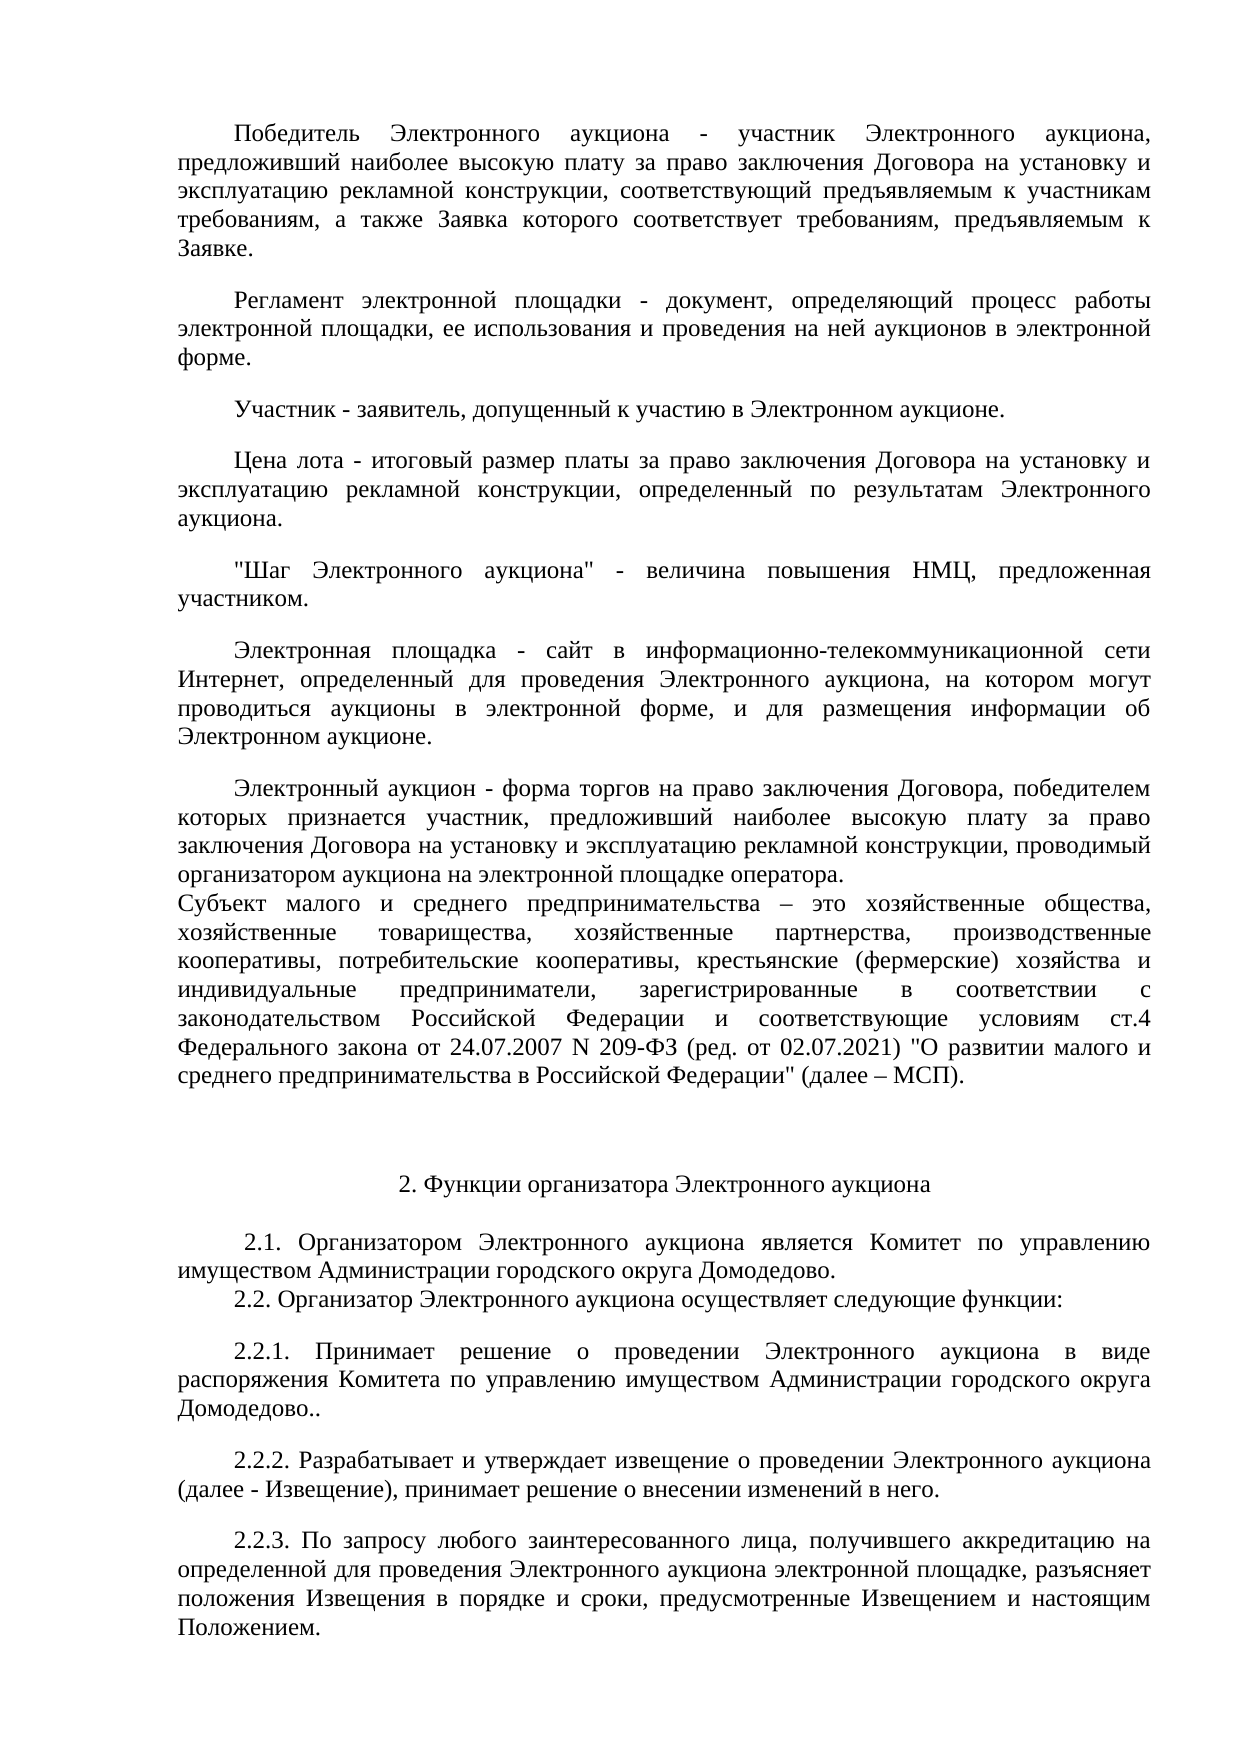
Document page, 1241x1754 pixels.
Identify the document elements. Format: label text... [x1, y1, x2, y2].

text 2.2.1. Принимает решение о проведении Электронного аукциона в виде распоряжения Комитета по управлению имуществом Администрации городского округа Домодедово.. [177, 1336, 1152, 1422]
text 2.2. Организатор Электронного аукциона осуществляет следующие функции: [177, 1284, 1152, 1313]
text 2.2.2. Разрабатывает и утверждает извещение о проведении Электронного аукциона (далее - Извещение), принимает решение о внесении изменений в него. [177, 1445, 1152, 1502]
text Электронная площадка - сайт в информационно-телекоммуникационной сети Интернет, определенный для проведения Электронного аукциона, на котором могут проводиться аукционы в электронной форме, и для размещения информации об Электронном аукционе. [177, 635, 1152, 750]
text Победитель Электронного аукциона - участник Электронного аукциона, предложивший наиболее высокую плату за право заключения Договора на установку и эксплуатацию рекламной конструкции, соответствующий предъявляемым к участникам требованиям, а также Заявка которого соответствует требованиям, предъявляемым к Заявке. [177, 118, 1152, 262]
text Участник - заявитель, допущенный к участию в Электронном аукционе. [177, 394, 1152, 423]
text 2. Функции организатора Электронного аукциона [177, 1169, 1152, 1198]
text Регламент электронной площадки - документ, определяющий процесс работы электронной площадки, ее использования и проведения на ней аукционов в электронной форме. [177, 285, 1152, 371]
text Электронный аукцион - форма торгов на право заключения Договора, победителем которых признается участник, предложивший наиболее высокую плату за право заключения Договора на установку и эксплуатацию рекламной конструкции, проводимый организатором аукциона на электронной площадке оператора. [177, 773, 1152, 888]
text 2.1. Организатором Электронного аукциона является Комитет по управлению имуществом Администрации городского округа Домодедово. [177, 1227, 1152, 1284]
text 2.2.3. По запросу любого заинтересованного лица, получившего аккредитацию на определенной для проведения Электронного аукциона электронной площадке, разъясняет положения Извещения в порядке и сроки, предусмотренные Извещением и настоящим Положением. [177, 1525, 1152, 1640]
text "Шаг Электронного аукциона" - величина повышения НМЦ, предложенная участником. [177, 555, 1152, 612]
text Цена лота - итоговый размер платы за право заключения Договора на установку и эксплуатацию рекламной конструкции, определенный по результатам Электронного аукциона. [177, 446, 1152, 532]
text Субъект малого и среднего предпринимательства – это хозяйственные общества, хозяйственные товарищества, хозяйственные партнерства, производственные кооперативы, потребительские кооперативы, крестьянские (фермерские) хозяйства и индивидуальные предприниматели, зарегистрированные в соответствии с законодательством Российской Федерации и соответствующие условиям ст.4 Федерального закона от 24.07.2007 N 209-ФЗ (ред. от 02.07.2021) "О развитии малого и среднего предпринимательства в Российской Федерации" (далее – МСП). [177, 888, 1152, 1089]
